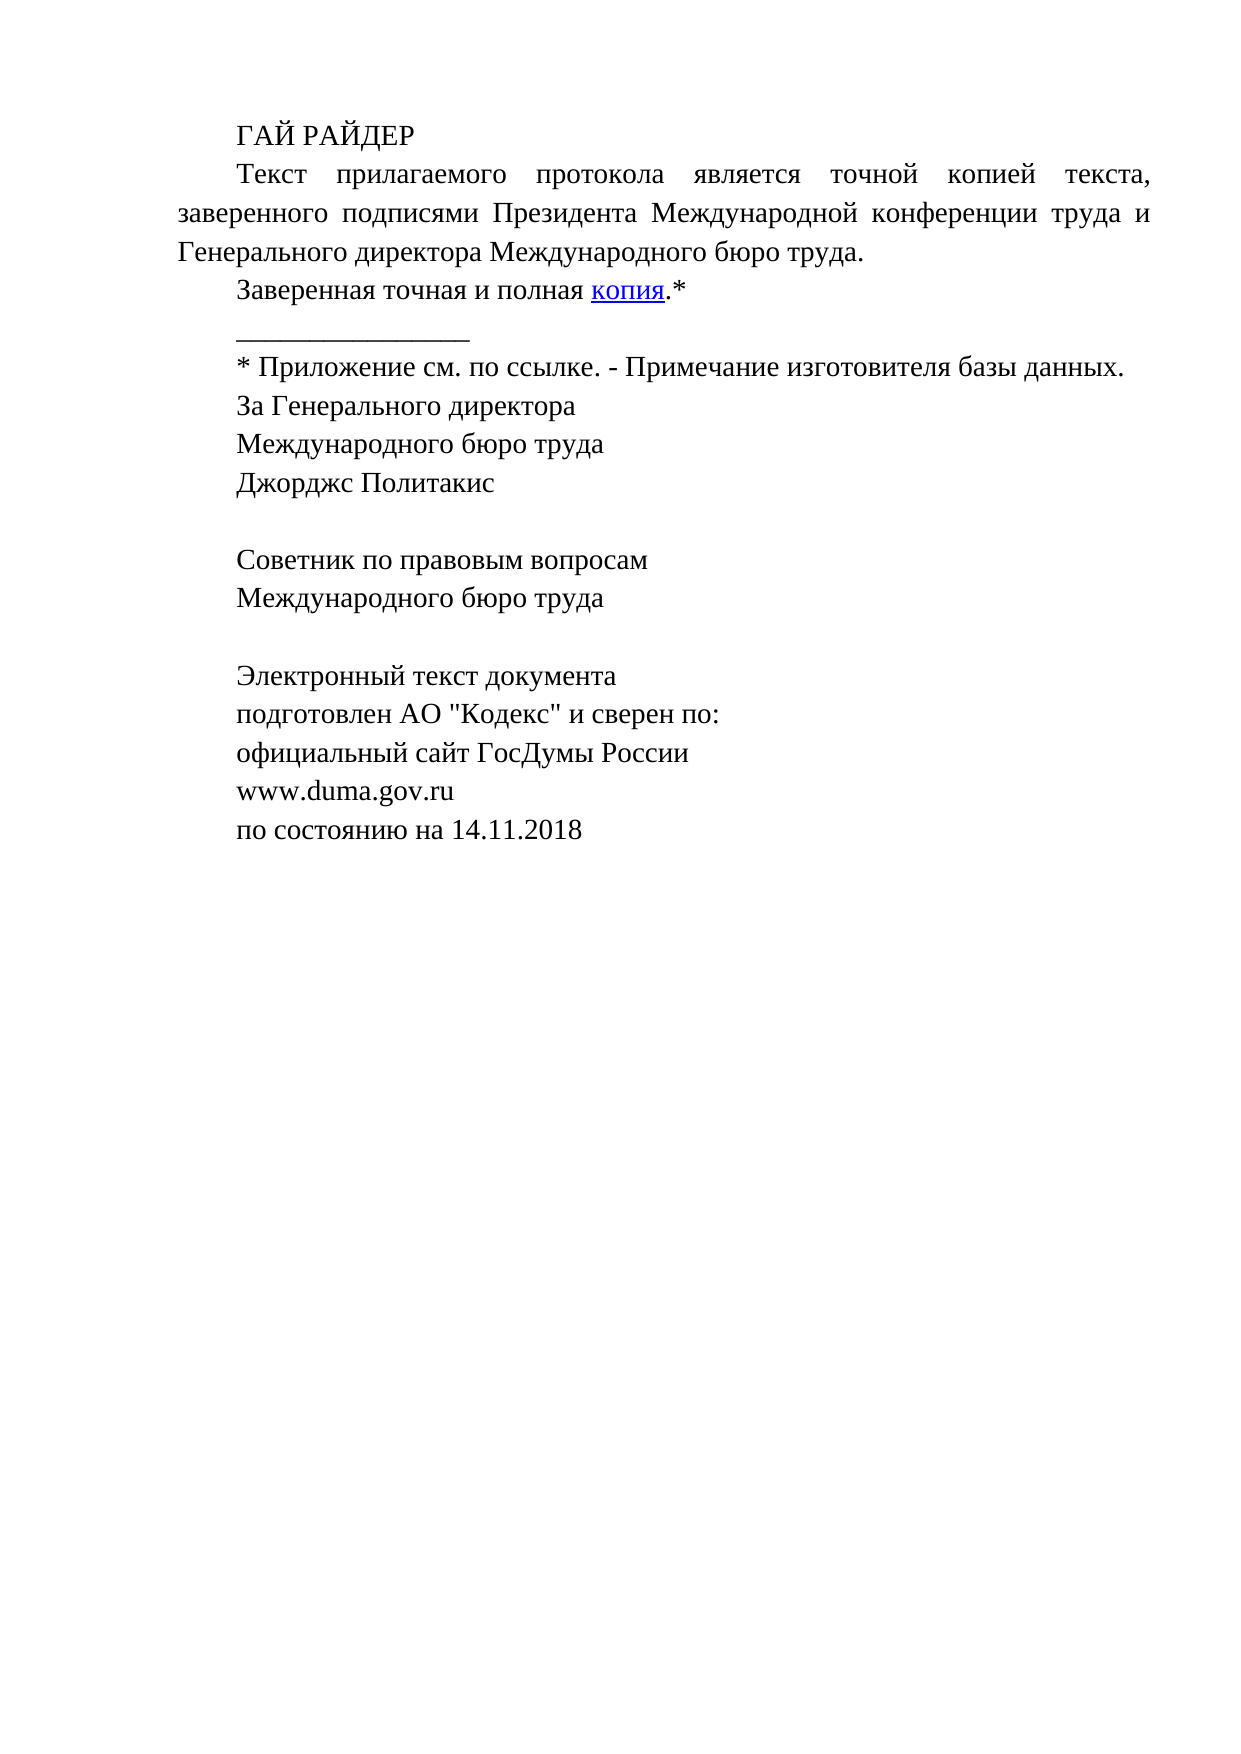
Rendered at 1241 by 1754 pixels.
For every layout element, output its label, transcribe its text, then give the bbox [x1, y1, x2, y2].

text Советник по правовым вопросам [177, 542, 1152, 576]
text Международного бюро труда [177, 581, 1152, 614]
text Заверенная точная и полная копия.* [177, 272, 1152, 306]
text www.duma.gov.ru [177, 773, 1152, 807]
text подготовлен АО "Кодекс" и сверен по: [177, 696, 1152, 730]
text по состоянию на 14.11.2018 [177, 812, 1152, 845]
text Международного бюро труда [177, 426, 1152, 460]
text Джорджс Политакис [177, 465, 1152, 498]
text Текст прилагаемого протокола является точной копией текста, заверенного подписями Президента Международной конференции труда и Генерального директора Международного бюро труда. [177, 157, 1152, 267]
text ГАЙ РАЙДЕР [177, 118, 1152, 152]
text За Генерального директора [177, 388, 1152, 421]
text * Приложение см. по ссылке. - Примечание изготовителя базы данных. [177, 349, 1152, 383]
text ________________ [177, 311, 1152, 344]
text официальный сайт ГосДумы России [177, 735, 1152, 768]
text Электронный текст документа [177, 658, 1152, 691]
